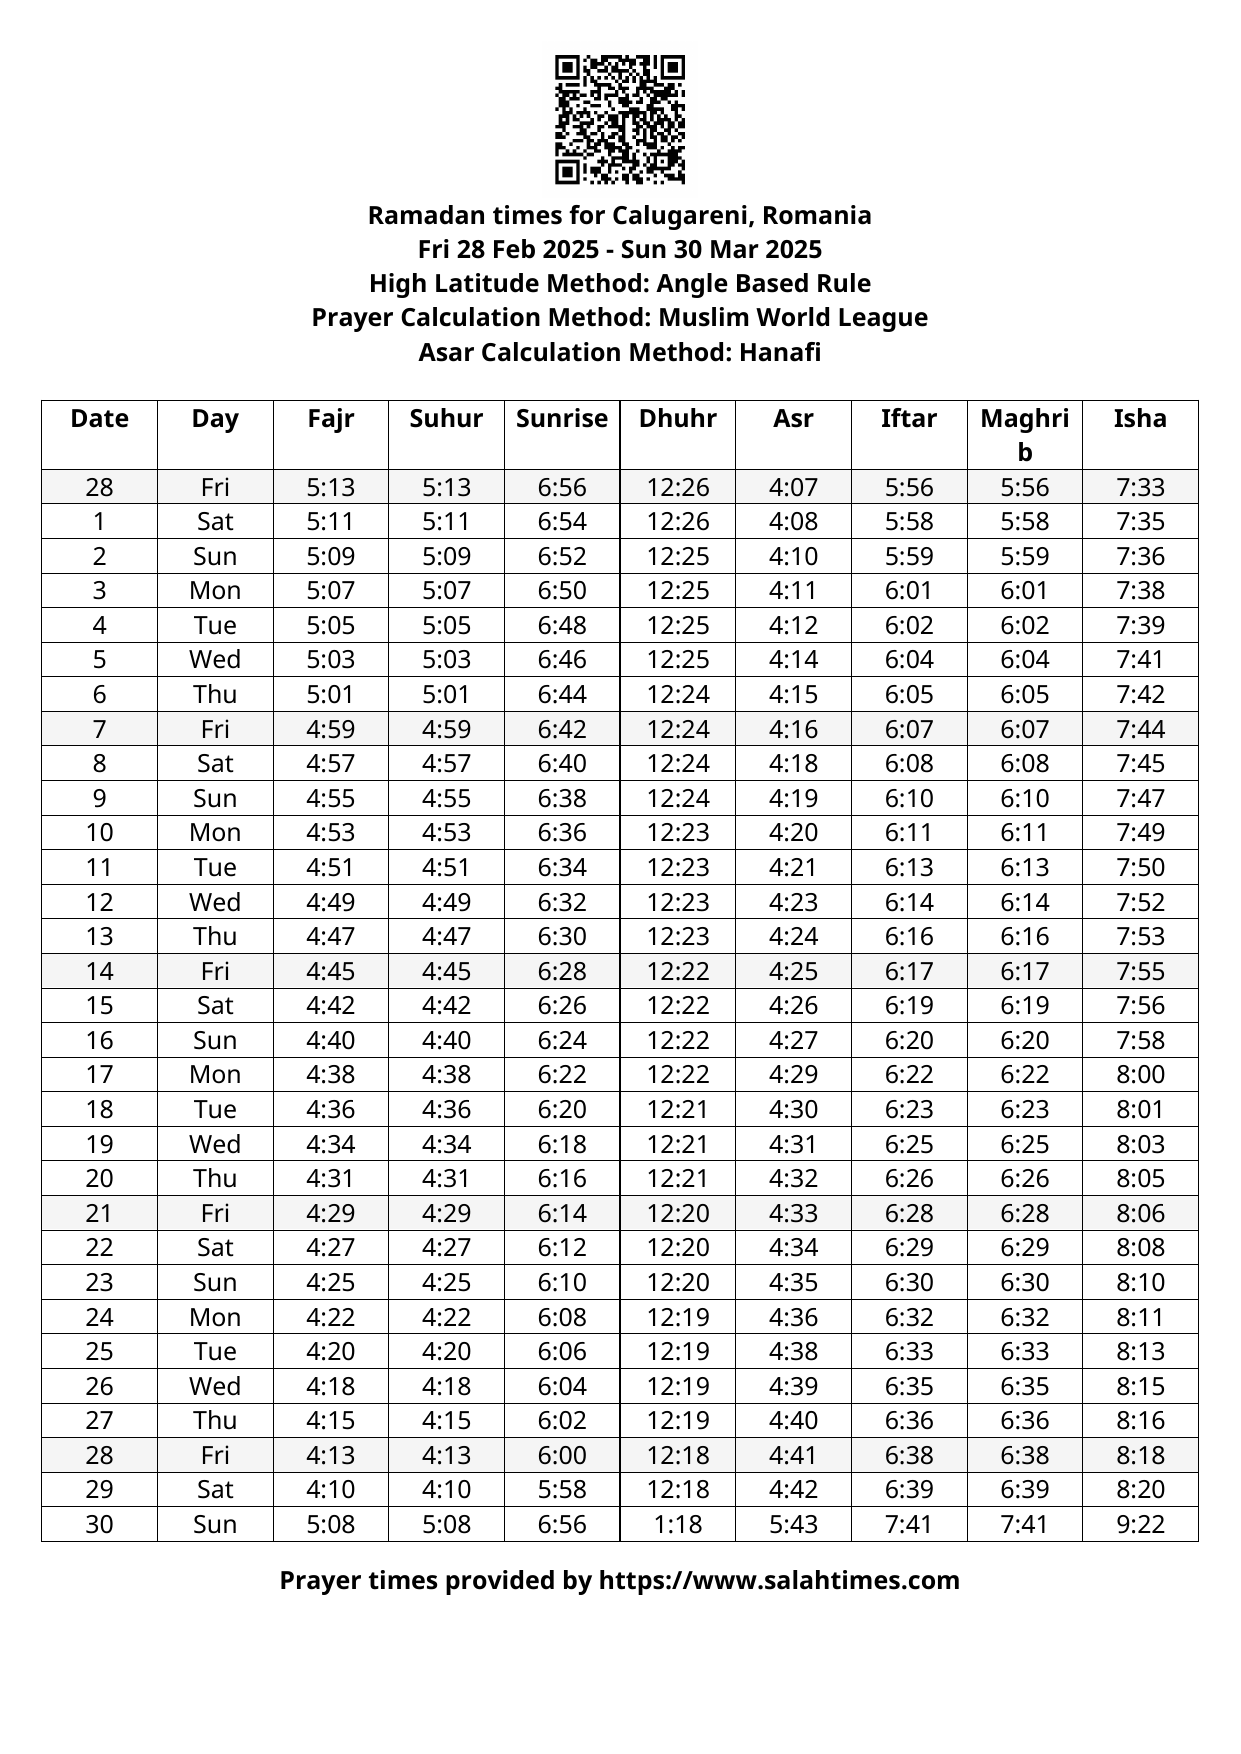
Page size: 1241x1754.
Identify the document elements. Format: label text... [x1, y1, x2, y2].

table_cell 6:10 [505, 1265, 619, 1299]
table_cell 7:33 [1083, 470, 1198, 503]
table_cell Fri [158, 1438, 273, 1472]
table_cell 6:25 [968, 1127, 1082, 1160]
table_cell 6:07 [852, 712, 967, 745]
table_cell Tue [158, 608, 273, 642]
table_cell Sat [158, 1473, 273, 1506]
table_cell 8:00 [1083, 1058, 1198, 1091]
table_cell Mon [158, 574, 273, 607]
table_cell 4:14 [736, 643, 851, 676]
table_cell 4:27 [389, 1231, 504, 1264]
table_cell 14 [42, 954, 157, 987]
table_cell 4:20 [389, 1334, 504, 1368]
table_cell 6:00 [505, 1438, 619, 1472]
table_cell 25 [42, 1334, 157, 1368]
table_cell 7:41 [852, 1507, 967, 1541]
table_cell 4:36 [736, 1300, 851, 1333]
table_cell 4:16 [736, 712, 851, 745]
table_cell 5:13 [389, 470, 504, 503]
table_cell 1:18 [621, 1507, 735, 1541]
table_cell 4:38 [736, 1334, 851, 1368]
table_cell 4:27 [274, 1231, 388, 1264]
table_cell 12:21 [621, 1127, 735, 1160]
table_cell 4:40 [274, 1023, 388, 1057]
table_cell 4:45 [274, 954, 388, 987]
table_cell Thu [158, 1404, 273, 1437]
table_cell 4:20 [274, 1334, 388, 1368]
table_cell Mon [158, 1300, 273, 1333]
table_cell 6:17 [968, 954, 1082, 987]
table_cell 17 [42, 1058, 157, 1091]
table_cell Sat [158, 504, 273, 538]
table_cell 4:10 [736, 539, 851, 572]
table_cell 6:33 [852, 1334, 967, 1368]
table_cell 7:41 [1083, 643, 1198, 676]
table_cell 6:38 [852, 1438, 967, 1472]
table_cell 9:22 [1083, 1507, 1198, 1541]
table_cell 12 [42, 885, 157, 918]
table_cell 6:05 [968, 677, 1082, 711]
table_header Fajr [274, 401, 388, 469]
table_cell Wed [158, 643, 273, 676]
table_cell 7:42 [1083, 677, 1198, 711]
table_cell 6:26 [852, 1161, 967, 1195]
table_cell 4:57 [389, 746, 504, 780]
table_cell 7:35 [1083, 504, 1198, 538]
table_cell 5:11 [389, 504, 504, 538]
table_cell 12:25 [621, 539, 735, 572]
table_cell 12:20 [621, 1196, 735, 1229]
table_cell 4:35 [736, 1265, 851, 1299]
table_cell 4:13 [274, 1438, 388, 1472]
table_cell 12:24 [621, 746, 735, 780]
table_cell 7:39 [1083, 608, 1198, 642]
table_cell 6:32 [852, 1300, 967, 1333]
table_cell 4:18 [736, 746, 851, 780]
table_cell 6:20 [968, 1023, 1082, 1057]
table_cell 12:22 [621, 1023, 735, 1057]
table_cell Sun [158, 1023, 273, 1057]
table_cell 6:11 [852, 816, 967, 849]
table_cell 4:32 [736, 1161, 851, 1195]
table_cell 6:46 [505, 643, 619, 676]
table_cell 6:54 [505, 504, 619, 538]
table_cell 4:57 [274, 746, 388, 780]
table_cell 16 [42, 1023, 157, 1057]
table_cell 6:18 [505, 1127, 619, 1160]
table_cell 12:22 [621, 1058, 735, 1091]
table_cell 6:32 [968, 1300, 1082, 1333]
table_cell 5:43 [736, 1507, 851, 1541]
table_cell 18 [42, 1092, 157, 1126]
table_cell 12:18 [621, 1438, 735, 1472]
table_cell 12:25 [621, 574, 735, 607]
table_cell 4:29 [736, 1058, 851, 1091]
table_cell 12:22 [621, 954, 735, 987]
table_cell 6:08 [505, 1300, 619, 1333]
table_cell Fri [158, 712, 273, 745]
table_cell 23 [42, 1265, 157, 1299]
table_header Maghrib [968, 401, 1082, 469]
table_cell 6:20 [505, 1092, 619, 1126]
table_cell 4:25 [736, 954, 851, 987]
table_cell 22 [42, 1231, 157, 1264]
table_cell 6:13 [852, 850, 967, 884]
table_cell 10 [42, 816, 157, 849]
table_cell 12:21 [621, 1092, 735, 1126]
table_cell 15 [42, 989, 157, 1022]
table_cell 4:36 [389, 1092, 504, 1126]
table_cell 4:10 [274, 1473, 388, 1506]
table_cell 4:42 [274, 989, 388, 1022]
table_cell Mon [158, 1058, 273, 1091]
table_cell 4:33 [736, 1196, 851, 1229]
table_cell 7:56 [1083, 989, 1198, 1022]
table_cell 8:08 [1083, 1231, 1198, 1264]
table_cell Sun [158, 781, 273, 814]
table_cell 4:12 [736, 608, 851, 642]
table_header Asr [736, 401, 851, 469]
table_cell 12:25 [621, 643, 735, 676]
table_cell 12:22 [621, 989, 735, 1022]
table_cell 6:23 [852, 1092, 967, 1126]
table_cell 7:38 [1083, 574, 1198, 607]
table_cell 12:21 [621, 1161, 735, 1195]
table_cell 4:13 [389, 1438, 504, 1472]
table_cell 6:13 [968, 850, 1082, 884]
table_cell 6:28 [852, 1196, 967, 1229]
table_cell 6:22 [852, 1058, 967, 1091]
table_cell 7:41 [968, 1507, 1082, 1541]
table_cell 7:55 [1083, 954, 1198, 987]
table_cell 6:16 [852, 919, 967, 953]
table_cell 6:36 [505, 816, 619, 849]
table_cell 6:48 [505, 608, 619, 642]
table_cell 6:30 [968, 1265, 1082, 1299]
table_cell 27 [42, 1404, 157, 1437]
table_cell 5:59 [852, 539, 967, 572]
table_cell 8:05 [1083, 1161, 1198, 1195]
table_cell 7:49 [1083, 816, 1198, 849]
table_cell Sat [158, 989, 273, 1022]
table_cell 6 [42, 677, 157, 711]
table_cell 6:35 [968, 1369, 1082, 1402]
table_cell 4:34 [736, 1231, 851, 1264]
table_cell 6:16 [968, 919, 1082, 953]
table_cell 3 [42, 574, 157, 607]
table_cell 6:26 [505, 989, 619, 1022]
table_cell 5:07 [389, 574, 504, 607]
table_cell 6:42 [505, 712, 619, 745]
table_cell 6:38 [505, 781, 619, 814]
table_cell 6:36 [968, 1404, 1082, 1437]
table_cell 6:29 [968, 1231, 1082, 1264]
table_cell 6:19 [968, 989, 1082, 1022]
table_cell 4:51 [274, 850, 388, 884]
text Fri 28 Feb 2025 - Sun 30 Mar 2025 [42, 232, 1198, 266]
table_cell 6:29 [852, 1231, 967, 1264]
table_cell 8:11 [1083, 1300, 1198, 1333]
table_cell Wed [158, 1369, 273, 1402]
table_cell 6:50 [505, 574, 619, 607]
table_cell 4:40 [736, 1404, 851, 1437]
table_cell 12:24 [621, 712, 735, 745]
table_cell 4:42 [736, 1473, 851, 1506]
table_cell 8:16 [1083, 1404, 1198, 1437]
table_cell 6:08 [968, 746, 1082, 780]
table_cell 6:10 [968, 781, 1082, 814]
table_cell Sun [158, 539, 273, 572]
table_cell 12:24 [621, 781, 735, 814]
table_cell 12:18 [621, 1473, 735, 1506]
table_cell 7:53 [1083, 919, 1198, 953]
table_cell 6:16 [505, 1161, 619, 1195]
table_header Iftar [852, 401, 967, 469]
table_cell 1 [42, 504, 157, 538]
table_cell 30 [42, 1507, 157, 1541]
table_cell 6:01 [852, 574, 967, 607]
table_cell 5:01 [274, 677, 388, 711]
table_cell 5:58 [968, 504, 1082, 538]
table_header Sunrise [505, 401, 619, 469]
table_cell 6:14 [852, 885, 967, 918]
table_header Suhur [389, 401, 504, 469]
table_cell 12:19 [621, 1300, 735, 1333]
table_cell 6:20 [852, 1023, 967, 1057]
table_cell 4:07 [736, 470, 851, 503]
table_header Isha [1083, 401, 1198, 469]
table_cell 12:20 [621, 1231, 735, 1264]
table_cell Tue [158, 850, 273, 884]
table_cell Fri [158, 470, 273, 503]
table_cell 5:01 [389, 677, 504, 711]
table_cell 6:08 [852, 746, 967, 780]
table_cell 12:23 [621, 919, 735, 953]
table_cell 4:29 [389, 1196, 504, 1229]
table_cell Thu [158, 1161, 273, 1195]
table_cell 4:30 [736, 1092, 851, 1126]
table_cell 6:22 [968, 1058, 1082, 1091]
table_cell 6:39 [852, 1473, 967, 1506]
table_cell 7:52 [1083, 885, 1198, 918]
table_cell 8:13 [1083, 1334, 1198, 1368]
table_cell 4:59 [389, 712, 504, 745]
table_cell 4:42 [389, 989, 504, 1022]
table_cell 6:04 [505, 1369, 619, 1402]
table_cell 6:02 [968, 608, 1082, 642]
table_cell 4:18 [274, 1369, 388, 1402]
table_cell 6:33 [968, 1334, 1082, 1368]
table_cell 4:08 [736, 504, 851, 538]
table_cell 4:34 [389, 1127, 504, 1160]
table_cell 6:04 [852, 643, 967, 676]
table_cell 6:22 [505, 1058, 619, 1091]
table_cell 12:19 [621, 1334, 735, 1368]
table_cell 6:28 [505, 954, 619, 987]
table_cell 4:25 [389, 1265, 504, 1299]
table_cell Sun [158, 1507, 273, 1541]
table_cell 6:25 [852, 1127, 967, 1160]
table_cell 7:47 [1083, 781, 1198, 814]
table_cell 4:31 [274, 1161, 388, 1195]
table_cell 4:25 [274, 1265, 388, 1299]
table_cell 4:59 [274, 712, 388, 745]
table_cell 28 [42, 470, 157, 503]
table_cell 5:13 [274, 470, 388, 503]
table_cell 6:28 [968, 1196, 1082, 1229]
table_cell 7:50 [1083, 850, 1198, 884]
table_cell 5:59 [968, 539, 1082, 572]
table_cell Wed [158, 885, 273, 918]
table_cell 4:49 [389, 885, 504, 918]
text Asar Calculation Method: Hanafi [42, 334, 1198, 368]
table_cell 4:20 [736, 816, 851, 849]
table_cell 6:07 [968, 712, 1082, 745]
table_cell 8 [42, 746, 157, 780]
table_cell 12:20 [621, 1265, 735, 1299]
table_cell 12:23 [621, 850, 735, 884]
table_cell 5:56 [968, 470, 1082, 503]
table_cell 6:24 [505, 1023, 619, 1057]
table_cell 13 [42, 919, 157, 953]
table_cell 12:24 [621, 677, 735, 711]
table_cell 6:36 [852, 1404, 967, 1437]
table_cell Fri [158, 954, 273, 987]
table_cell 6:34 [505, 850, 619, 884]
table_cell Thu [158, 677, 273, 711]
table_cell 6:12 [505, 1231, 619, 1264]
table_cell 6:14 [505, 1196, 619, 1229]
table_header Date [42, 401, 157, 469]
table_cell 4:38 [389, 1058, 504, 1091]
table_cell 12:26 [621, 470, 735, 503]
table_cell Sun [158, 1265, 273, 1299]
table_cell 4:18 [389, 1369, 504, 1402]
table_cell 4:24 [736, 919, 851, 953]
table_cell 4:15 [274, 1404, 388, 1437]
table_cell 8:03 [1083, 1127, 1198, 1160]
table_cell 4:10 [389, 1473, 504, 1506]
table_cell 4:47 [274, 919, 388, 953]
table_cell 12:23 [621, 885, 735, 918]
table_cell 4:31 [736, 1127, 851, 1160]
table_cell 2 [42, 539, 157, 572]
table_cell 4:40 [389, 1023, 504, 1057]
table_cell 6:56 [505, 1507, 619, 1541]
text High Latitude Method: Angle Based Rule [42, 266, 1198, 300]
table_cell Tue [158, 1334, 273, 1368]
table_cell 4 [42, 608, 157, 642]
table_cell Sat [158, 746, 273, 780]
table_cell 4:39 [736, 1369, 851, 1402]
table_cell 20 [42, 1161, 157, 1195]
table_cell 4:15 [736, 677, 851, 711]
table_cell 12:19 [621, 1404, 735, 1437]
table_cell 4:26 [736, 989, 851, 1022]
table_cell 26 [42, 1369, 157, 1402]
table_cell 6:17 [852, 954, 967, 987]
table_cell 4:22 [274, 1300, 388, 1333]
table_cell Fri [158, 1196, 273, 1229]
table_cell 6:04 [968, 643, 1082, 676]
table_cell 5:07 [274, 574, 388, 607]
table_cell 4:49 [274, 885, 388, 918]
table_cell 6:10 [852, 781, 967, 814]
table_cell 4:29 [274, 1196, 388, 1229]
table_cell 6:32 [505, 885, 619, 918]
table_cell 7:58 [1083, 1023, 1198, 1057]
table_cell 12:23 [621, 816, 735, 849]
table_cell 5:08 [274, 1507, 388, 1541]
table_cell 4:21 [736, 850, 851, 884]
table_cell 8:20 [1083, 1473, 1198, 1506]
table_cell 5:09 [389, 539, 504, 572]
table_cell Tue [158, 1092, 273, 1126]
table_cell 5:56 [852, 470, 967, 503]
table_cell 4:22 [389, 1300, 504, 1333]
text Prayer Calculation Method: Muslim World League [42, 300, 1198, 334]
table_cell 6:30 [505, 919, 619, 953]
table_cell 4:53 [274, 816, 388, 849]
table_cell 4:36 [274, 1092, 388, 1126]
table_cell 5:58 [852, 504, 967, 538]
table_cell 6:35 [852, 1369, 967, 1402]
table_header Dhuhr [621, 401, 735, 469]
table_cell 28 [42, 1438, 157, 1472]
table_cell 7:36 [1083, 539, 1198, 572]
table_cell 5:05 [389, 608, 504, 642]
table_cell 6:05 [852, 677, 967, 711]
table_cell 4:51 [389, 850, 504, 884]
table_cell 4:27 [736, 1023, 851, 1057]
table_cell 6:26 [968, 1161, 1082, 1195]
table_cell 4:38 [274, 1058, 388, 1091]
table_cell 4:31 [389, 1161, 504, 1195]
text Ramadan times for Calugareni, Romania [42, 198, 1198, 232]
table_cell 5 [42, 643, 157, 676]
table_cell 5:58 [505, 1473, 619, 1506]
table_cell 4:47 [389, 919, 504, 953]
table_cell 5:05 [274, 608, 388, 642]
table_cell 8:18 [1083, 1438, 1198, 1472]
table_cell 4:53 [389, 816, 504, 849]
table_cell 8:10 [1083, 1265, 1198, 1299]
table_cell 6:44 [505, 677, 619, 711]
table_cell Mon [158, 816, 273, 849]
table_cell 4:15 [389, 1404, 504, 1437]
table_cell 24 [42, 1300, 157, 1333]
table_cell 12:25 [621, 608, 735, 642]
table_cell Thu [158, 919, 273, 953]
table_cell 6:02 [852, 608, 967, 642]
table_cell 4:55 [389, 781, 504, 814]
table_cell 6:11 [968, 816, 1082, 849]
table_cell 6:01 [968, 574, 1082, 607]
table_cell 12:19 [621, 1369, 735, 1402]
table_cell 5:11 [274, 504, 388, 538]
table_cell 4:34 [274, 1127, 388, 1160]
table_cell 6:14 [968, 885, 1082, 918]
table_cell 6:06 [505, 1334, 619, 1368]
table_cell 5:08 [389, 1507, 504, 1541]
table_cell 8:15 [1083, 1369, 1198, 1402]
table_cell 6:38 [968, 1438, 1082, 1472]
table_cell 6:56 [505, 470, 619, 503]
table_header Day [158, 401, 273, 469]
table_cell 7:44 [1083, 712, 1198, 745]
table_cell 5:03 [274, 643, 388, 676]
table_cell 4:41 [736, 1438, 851, 1472]
table_cell 6:23 [968, 1092, 1082, 1126]
table_cell 6:02 [505, 1404, 619, 1437]
table_cell 7:45 [1083, 746, 1198, 780]
table_cell 11 [42, 850, 157, 884]
table_cell 6:30 [852, 1265, 967, 1299]
table_cell 6:39 [968, 1473, 1082, 1506]
table_cell 19 [42, 1127, 157, 1160]
table_cell 9 [42, 781, 157, 814]
table_cell 5:03 [389, 643, 504, 676]
table_cell 8:01 [1083, 1092, 1198, 1126]
table_cell 6:19 [852, 989, 967, 1022]
table_cell 4:11 [736, 574, 851, 607]
table_cell 29 [42, 1473, 157, 1506]
table_cell 6:52 [505, 539, 619, 572]
table_cell 8:06 [1083, 1196, 1198, 1229]
table_cell Wed [158, 1127, 273, 1160]
table_cell 5:09 [274, 539, 388, 572]
table_cell 4:19 [736, 781, 851, 814]
text Prayer times provided by https://www.salahtimes.com [42, 1563, 1198, 1597]
table_cell 4:23 [736, 885, 851, 918]
table_cell 12:26 [621, 504, 735, 538]
table_cell Sat [158, 1231, 273, 1264]
table_cell 7 [42, 712, 157, 745]
table_cell 4:45 [389, 954, 504, 987]
table_cell 6:40 [505, 746, 619, 780]
table_cell 21 [42, 1196, 157, 1229]
picture [542, 41, 699, 198]
table_cell 4:55 [274, 781, 388, 814]
